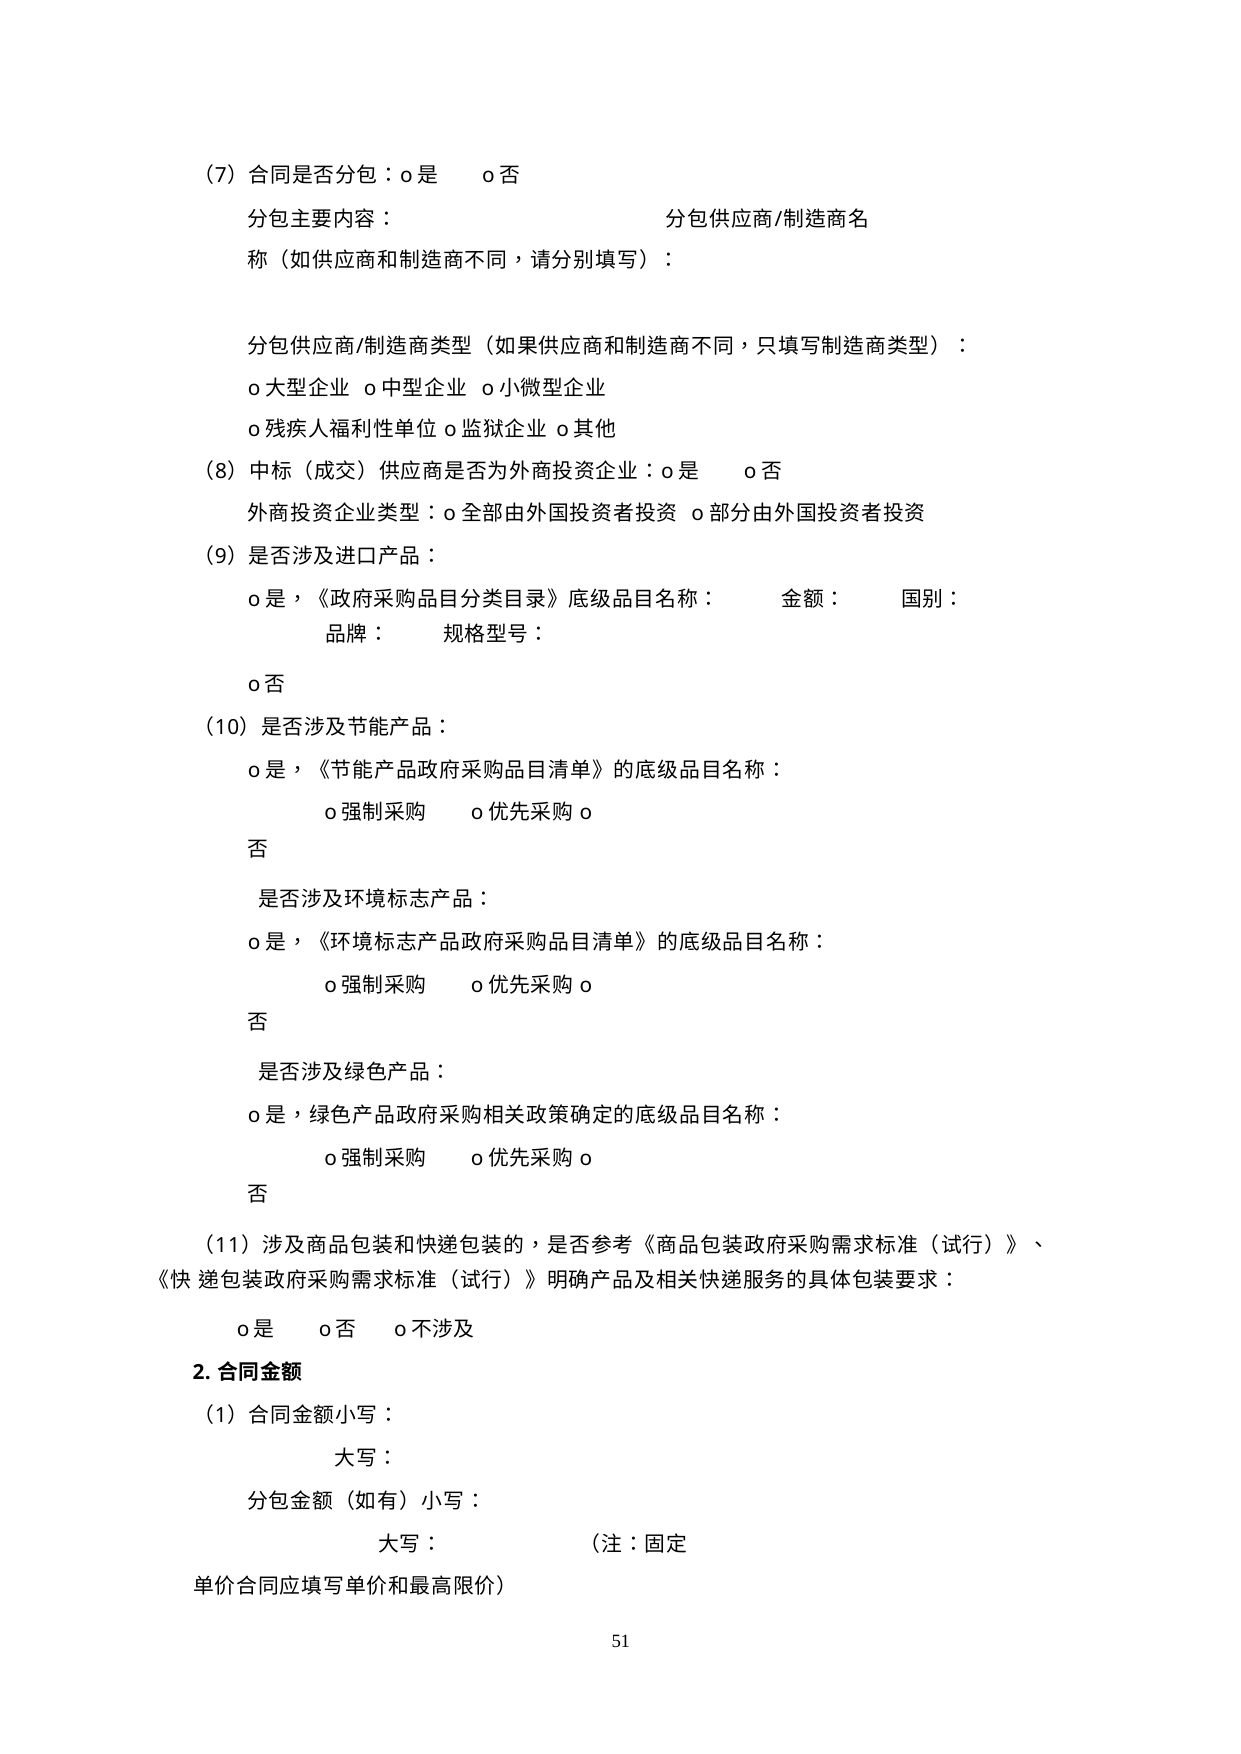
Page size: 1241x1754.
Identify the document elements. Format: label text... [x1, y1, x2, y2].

text （9）是否涉及进口产品： [193, 542, 1092, 569]
text （8）中标（成交）供应商是否为外商投资企业：o是 o否 [193, 457, 1092, 486]
text o是，《环境标志产品政府采购品目清单》的底级品目名称： [248, 927, 1092, 956]
text 大写： [334, 1444, 1092, 1471]
text o大型企业 o中型企业 o小微型企业 [248, 374, 1092, 402]
text o是，绿色产品政府采购相关政策确定的底级品目名称： [248, 1100, 1092, 1128]
text o强制采购 o优先采购 o否 [248, 797, 613, 863]
text o是，《政府采购品目分类目录》底级品目名称： 金额： 国别： 品牌： 规格型号： [248, 584, 988, 648]
text 是否涉及绿色产品： [258, 1058, 1092, 1085]
text （10）是否涉及节能产品： [193, 713, 1092, 740]
text o残疾人福利性单位 o监狱企业 o其他 [248, 416, 1092, 444]
text 分包主要内容： 分包供应商/制造商名称（如供应商和制造商不同，请分别填写）： [247, 204, 886, 274]
text 2. 合同金额 [192, 1358, 1092, 1385]
text 外商投资企业类型：o全部由外国投资者投资 o部分由外国投资者投资 [247, 499, 1092, 527]
text 是否涉及环境标志产品： [258, 885, 1092, 912]
text o强制采购 o优先采购 o否 [248, 970, 613, 1035]
text 分包金额（如有）小写： [247, 1487, 1092, 1513]
text o是，《节能产品政府采购品目清单》的底级品目名称： [248, 755, 1092, 783]
text （7）合同是否分包：o是 o否 [193, 161, 1092, 189]
text o否 [248, 670, 1092, 698]
text 大写： （注：固定单价合同应填写单价和最高限价） [193, 1529, 694, 1599]
text 分包供应商/制造商类型（如果供应商和制造商不同，只填写制造商类型）： [247, 332, 1092, 359]
text o强制采购 o优先采购 o否 [248, 1143, 613, 1208]
text （1）合同金额小写： [193, 1401, 1092, 1428]
text o是 o否 o不涉及 [237, 1315, 1092, 1343]
text （11）涉及商品包装和快递包装的，是否参考《商品包装政府采购需求标准（试行）》、《快 递包装政府采购需求标准（试行）》明确产品及相关快递服务的具体包装要求： [148, 1230, 1092, 1293]
